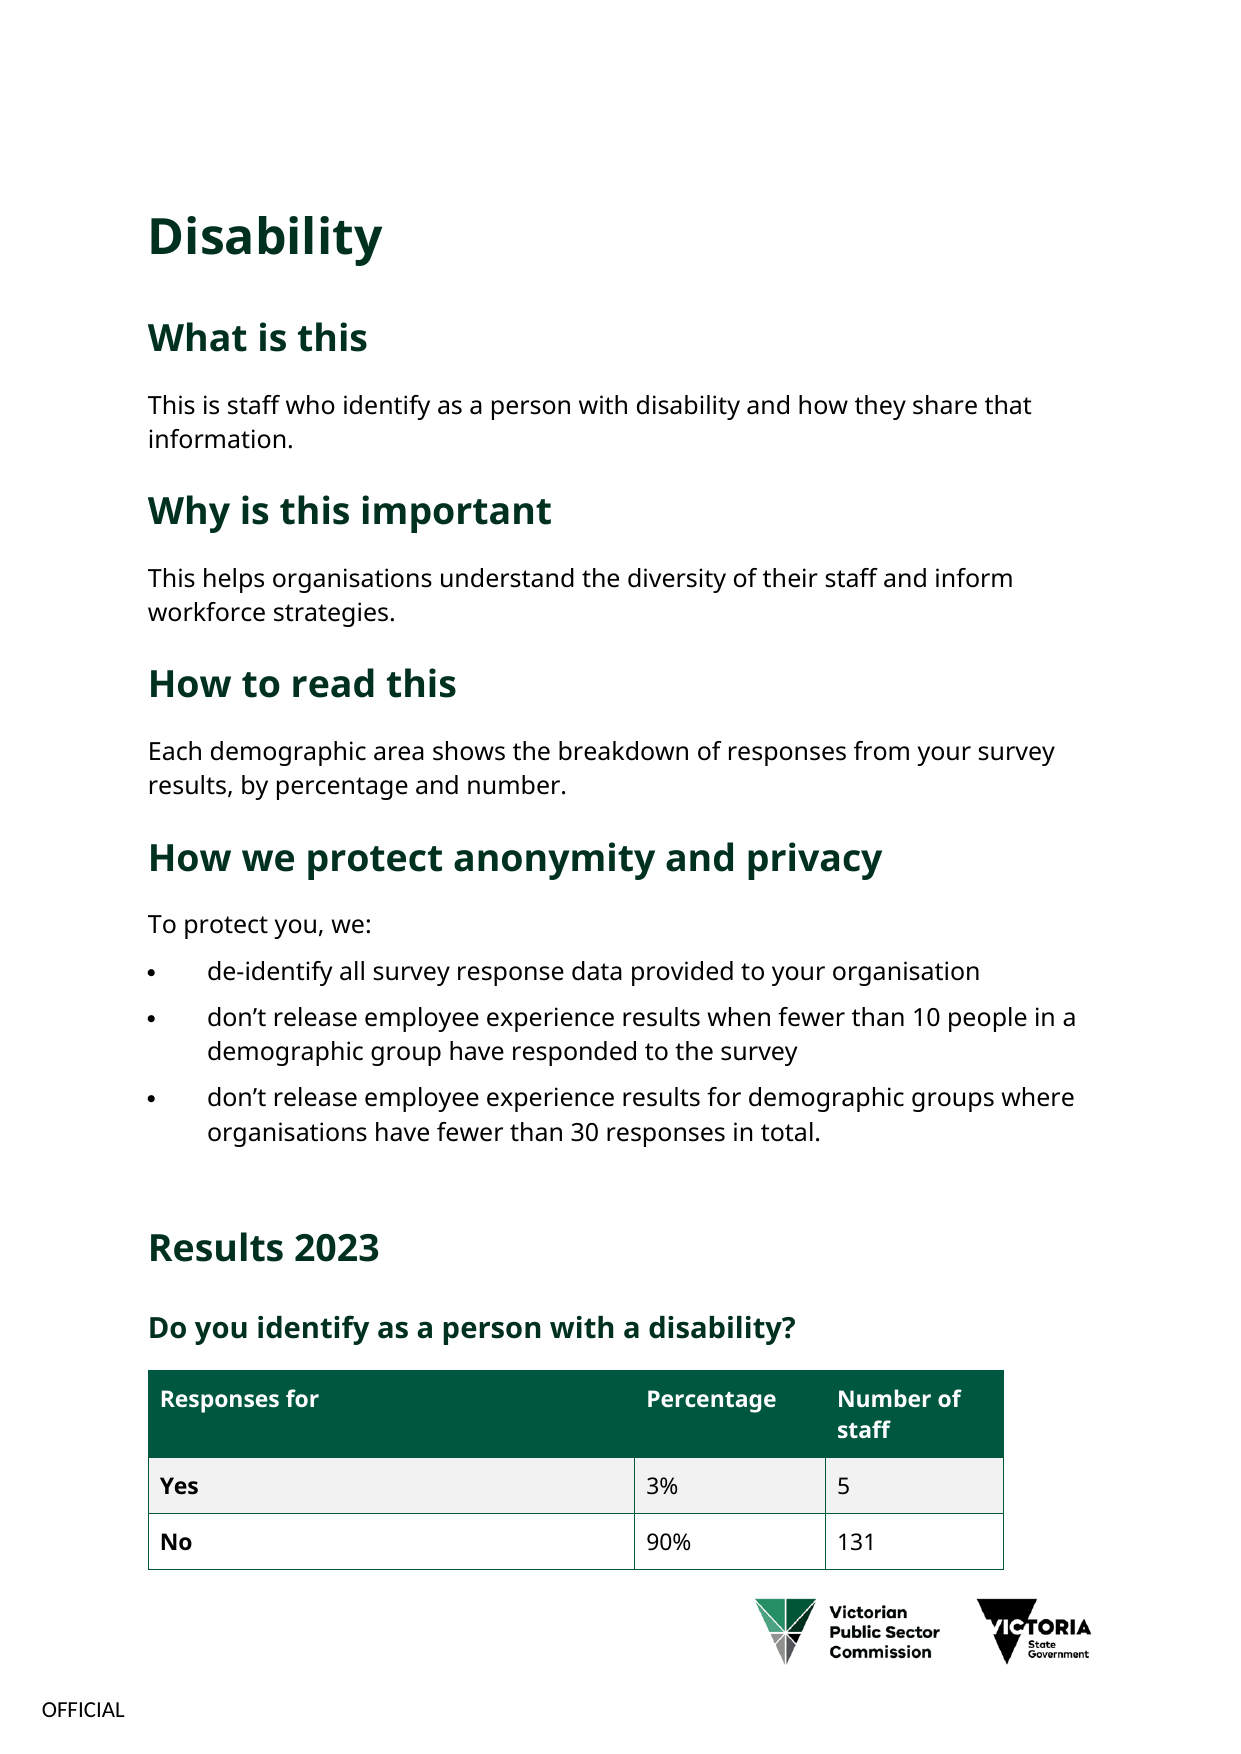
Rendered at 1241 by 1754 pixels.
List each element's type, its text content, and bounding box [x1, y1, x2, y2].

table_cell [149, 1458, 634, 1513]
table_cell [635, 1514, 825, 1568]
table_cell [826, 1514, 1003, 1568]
list don’t release employee experience results for demographic groups where organisations have fewer than 30 responses in total. [148, 1080, 1092, 1148]
subtitle Results 2023 [148, 1221, 1092, 1272]
text Each demographic area shows the breakdown of responses from your survey results, by percentage and number. [148, 733, 1092, 802]
subtitle Why is this important [148, 484, 1092, 536]
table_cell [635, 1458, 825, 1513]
text To protect you, we: [148, 907, 1092, 941]
subtitle Disability [148, 201, 1092, 269]
subtitle Do you identify as a person with a disability? [148, 1307, 1092, 1347]
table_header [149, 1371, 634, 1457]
list don’t release employee experience results when fewer than 10 people in a demographic group have responded to the survey [148, 999, 1092, 1068]
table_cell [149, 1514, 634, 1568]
text This helps organisations understand the diversity of their staff and inform workforce strategies. [148, 560, 1092, 628]
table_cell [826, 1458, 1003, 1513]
picture [754, 1598, 1093, 1666]
subtitle What is this [148, 311, 1092, 362]
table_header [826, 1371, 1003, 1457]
subtitle How to read this [148, 658, 1092, 709]
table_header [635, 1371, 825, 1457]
list de-identify all survey response data provided to your organisation [148, 953, 1092, 987]
subtitle How we protect anonymity and privacy [148, 831, 1092, 882]
text This is staff who identify as a person with disability and how they share that information. [148, 387, 1092, 455]
